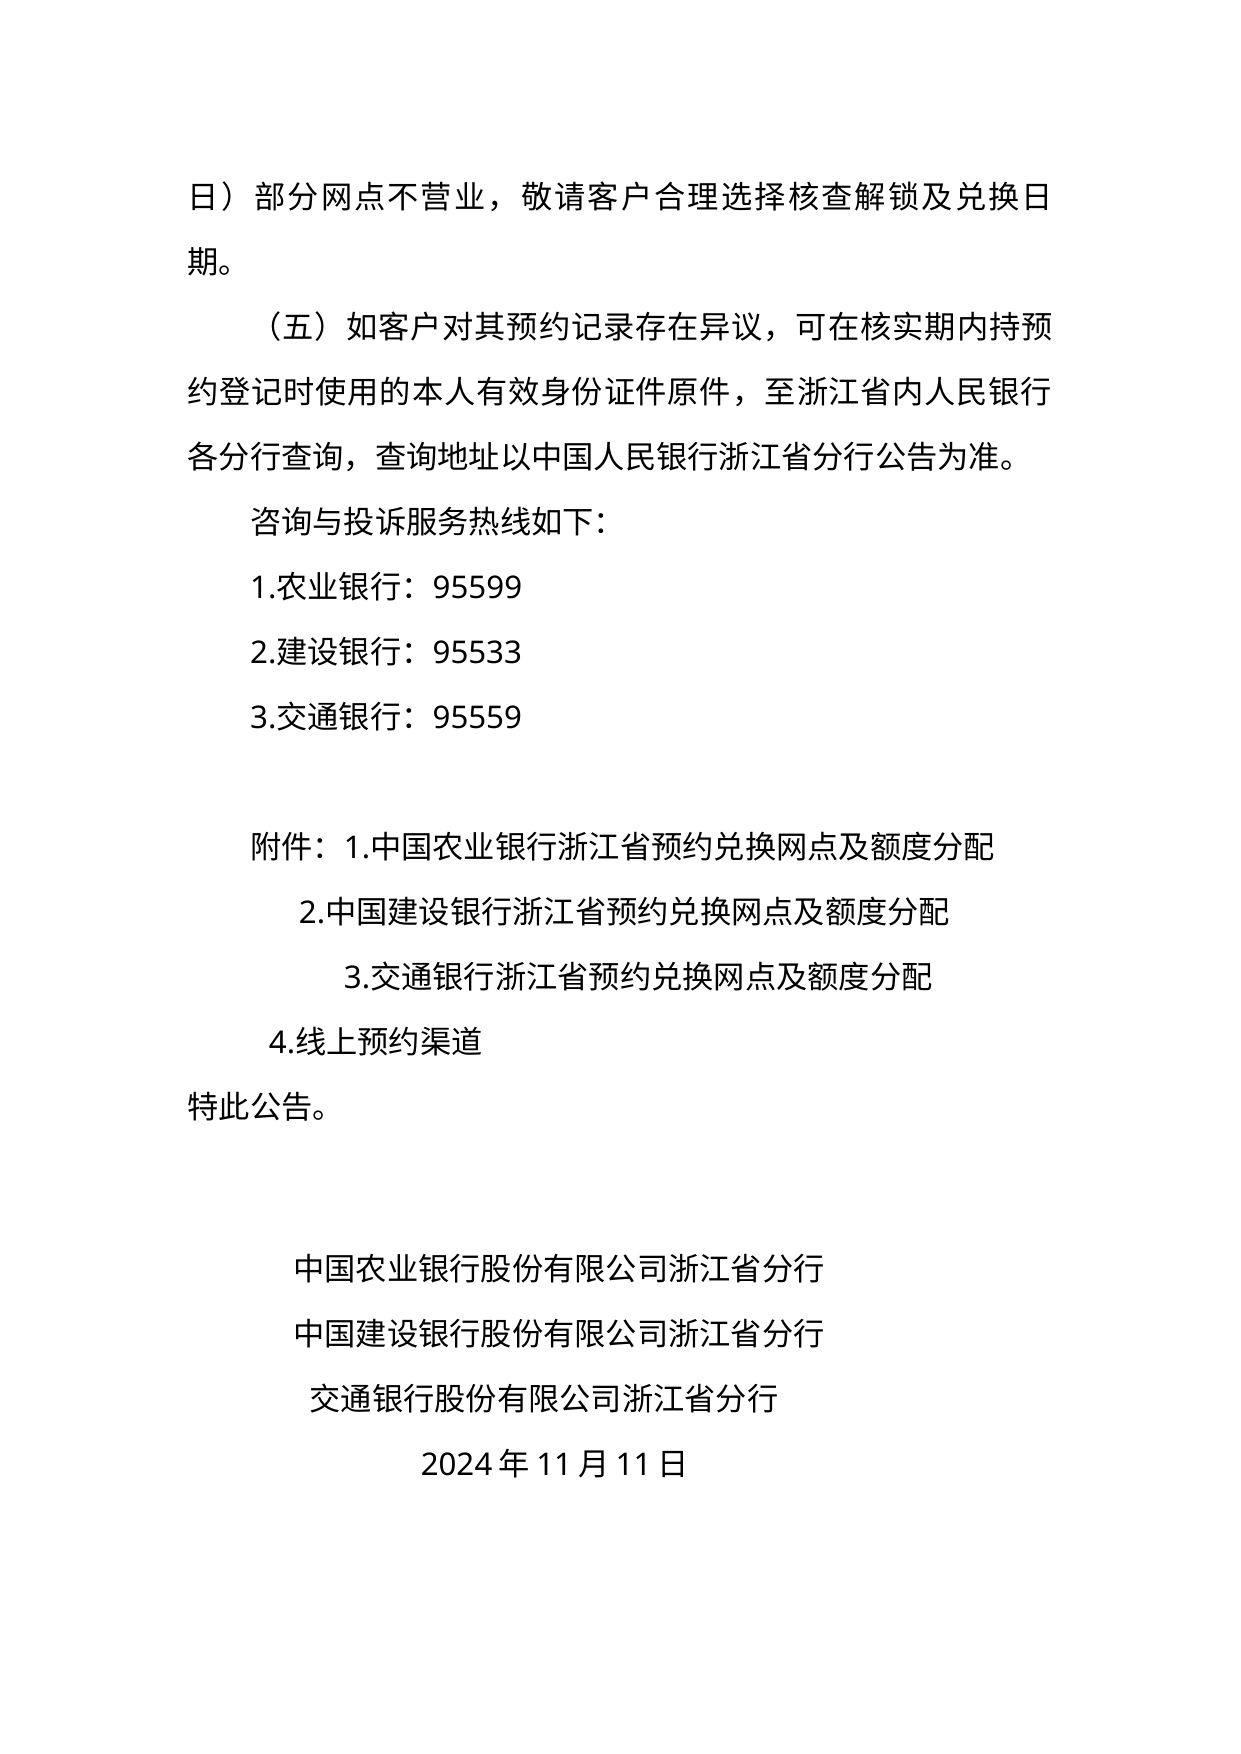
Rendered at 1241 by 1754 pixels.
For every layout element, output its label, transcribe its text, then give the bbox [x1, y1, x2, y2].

text 4.线上预约渠道 [187, 1007, 1053, 1072]
text 特此公告。 [187, 1072, 1053, 1137]
text 1.农业银行：95599 [187, 552, 1053, 617]
text 中国农业银行股份有限公司浙江省分行 [187, 1234, 1053, 1299]
text 2024年11月11日 [187, 1429, 1053, 1494]
text 咨询与投诉服务热线如下： [187, 487, 1053, 552]
text 3.交通银行浙江省预约兑换网点及额度分配 [187, 942, 1053, 1007]
text 中国建设银行股份有限公司浙江省分行 [187, 1299, 1053, 1364]
text （五）如客户对其预约记录存在异议，可在核实期内持预约登记时使用的本人有效身份证件原件，至浙江省内人民银行各分行查询，查询地址以中国人民银行浙江省分行公告为准。 [187, 292, 1053, 487]
text 2.中国建设银行浙江省预约兑换网点及额度分配 [187, 877, 1053, 942]
text 3.交通银行：95559 [187, 682, 1053, 747]
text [187, 162, 1053, 292]
text 附件：1.中国农业银行浙江省预约兑换网点及额度分配 [187, 812, 1053, 877]
text 2.建设银行：95533 [187, 617, 1053, 682]
text 交通银行股份有限公司浙江省分行 [187, 1364, 1053, 1429]
